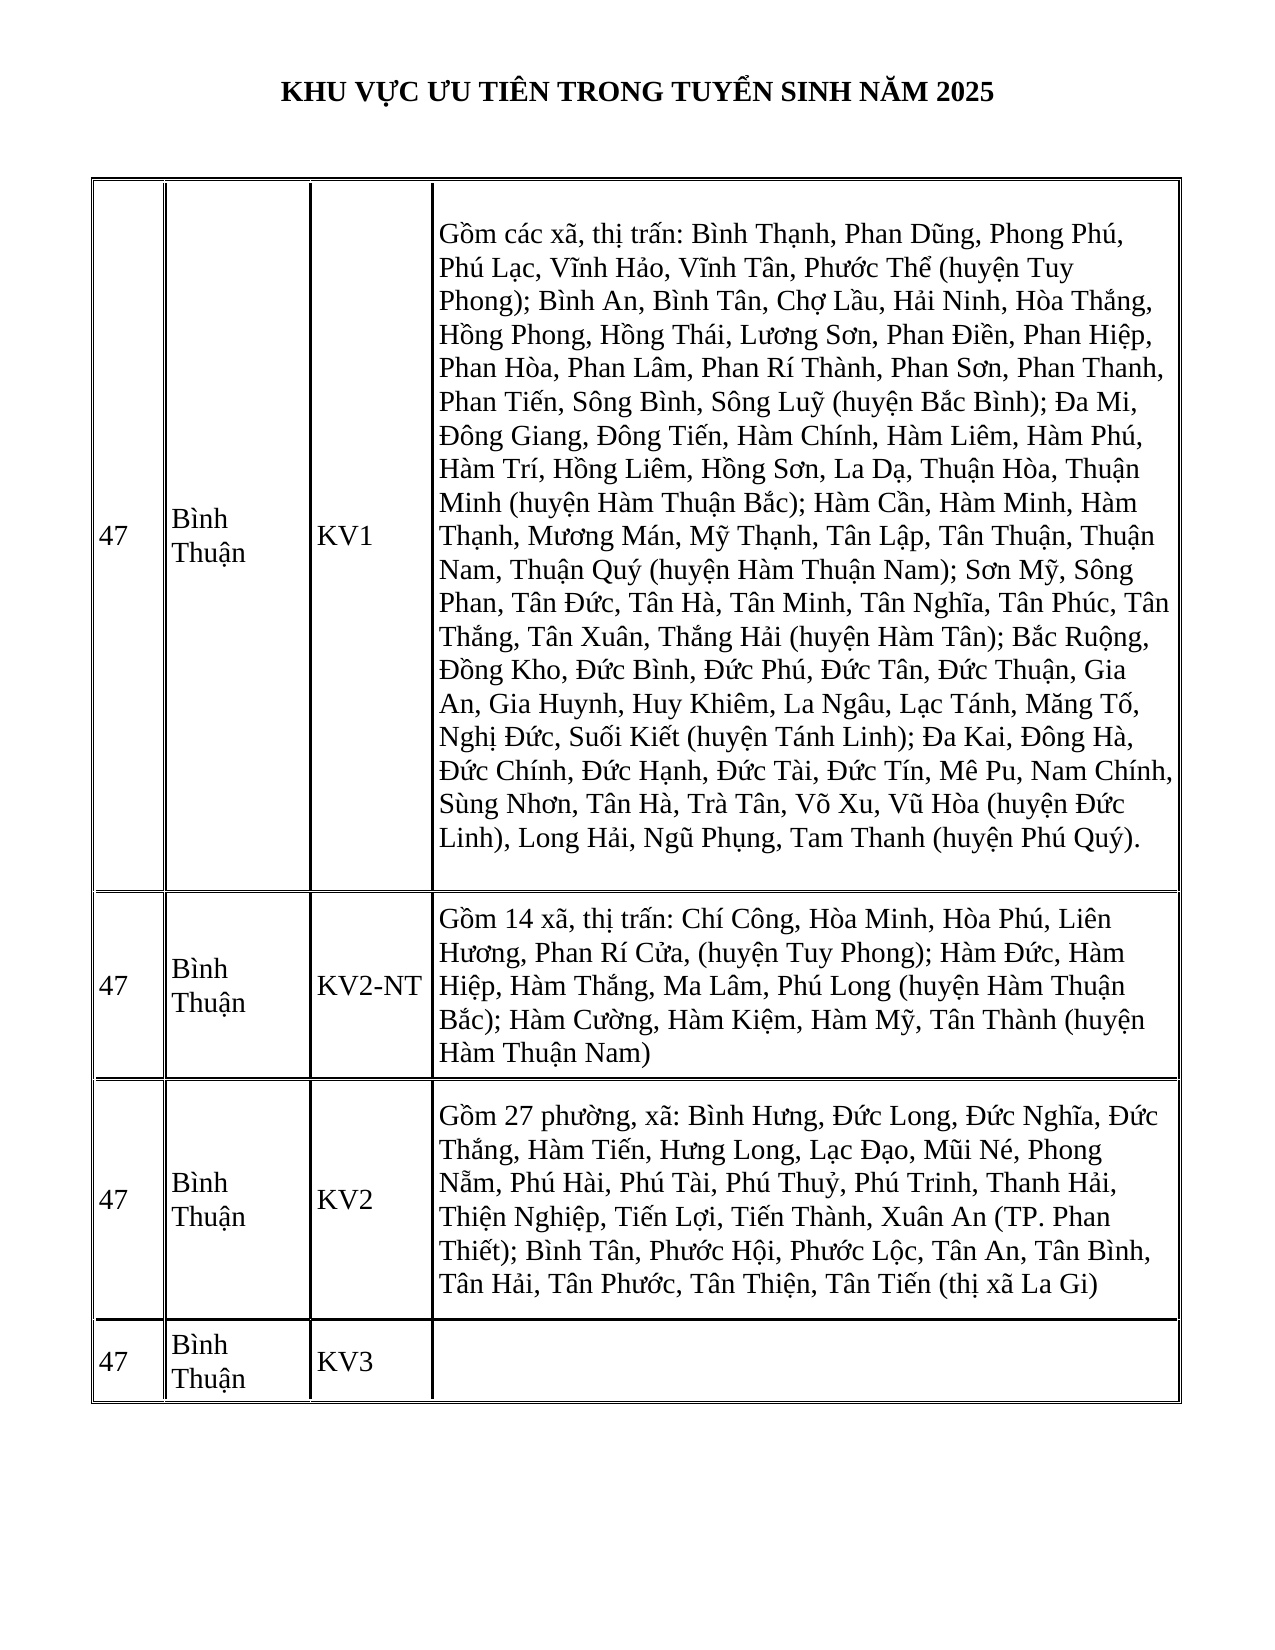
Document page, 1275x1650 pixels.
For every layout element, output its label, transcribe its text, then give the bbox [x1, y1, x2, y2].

table_cell KV1 [310, 181, 432, 890]
table_cell 47 [94, 1077, 163, 1318]
table_cell KV2-NT [312, 893, 431, 1077]
table_cell 47 [93, 1318, 165, 1401]
table_cell KV2 [312, 1081, 431, 1318]
table_cell [432, 1318, 1180, 1401]
table_cell Bình Thuận [167, 893, 309, 1077]
table_cell KV3 [310, 1321, 432, 1401]
table_cell Bình Thuận [167, 1081, 309, 1318]
table_cell 47 [94, 179, 165, 890]
table_cell Bình Thuận [165, 181, 310, 890]
table_cell Gồm 14 xã, thị trấn: Chí Công, Hòa Minh, Hòa Phú, Liên Hương, Phan Rí Cửa, (huyện Tuy Phong); Hàm Đức, Hàm Hiệp, Hàm Thắng, Ma Lâm, Phú Long (huyện Hàm Thuận Bắc); Hàm Cường, Hàm Kiệm, Hàm Mỹ, Tân Thành (huyện Hàm Thuận Nam) [432, 890, 1180, 1077]
table_cell Gồm 27 phường, xã: Bình Hưng, Đức Long, Đức Nghĩa, Đức Thắng, Hàm Tiến, Hưng Long, Lạc Đạo, Mũi Né, Phong Nẵm, Phú Hài, Phú Tài, Phú Thuỷ, Phú Trinh, Thanh Hải, Thiện Nghiệp, Tiến Lợi, Tiến Thành, Xuân An (TP. Phan Thiết); Bình Tân, Phước Hội, Phước Lộc, Tân An, Tân Bình, Tân Hải, Tân Phước, Tân Thiện, Tân Tiến (thị xã La Gi) [434, 1077, 1179, 1318]
table_cell Bình Thuận [165, 1321, 310, 1401]
table_cell 47 [93, 890, 165, 1077]
table_cell Gồm các xã, thị trấn: Bình Thạnh, Phan Dũng, Phong Phú, Phú Lạc, Vĩnh Hảo, Vĩnh Tân, Phước Thể (huyện Tuy Phong); Bình An, Bình Tân, Chợ Lầu, Hải Ninh, Hòa Thắng, Hồng Phong, Hồng Thái, Lương Sơn, Phan Điền, Phan Hiệp, Phan Hòa, Phan Lâm, Phan Rí Thành, Phan Sơn, Phan Thanh, Phan Tiến, Sông Bình, Sông Luỹ (huyện Bắc Bình); Đa Mi, Đông Giang, Đông Tiến, Hàm Chính, Hàm Liêm, Hàm Phú, Hàm Trí, Hồng Liêm, Hồng Sơn, La Dạ, Thuận Hòa, Thuận Minh (huyện Hàm Thuận Bắc); Hàm Cần, Hàm Minh, Hàm Thạnh, Mương Mán, Mỹ Thạnh, Tân Lập, Tân Thuận, Thuận Nam, Thuận Quý (huyện Hàm Thuận Nam); Sơn Mỹ, Sông Phan, Tân Đức, Tân Hà, Tân Minh, Tân Nghĩa, Tân Phúc, Tân Thắng, Tân Xuân, Thắng Hải (huyện Hàm Tân); Bắc Ruộng, Đồng Kho, Đức Bình, Đức Phú, Đức Tân, Đức Thuận, Gia An, Gia Huynh, Huy Khiêm, La Ngâu, Lạc Tánh, Măng Tố, Nghị Đức, Suối Kiết (huyện Tánh Linh); Đa Kai, Đông Hà, Đức Chính, Đức Hạnh, Đức Tài, Đức Tín, Mê Pu, Nam Chính, Sùng Nhơn, Tân Hà, Trà Tân, Võ Xu, Vũ Hòa (huyện Đức Linh), Long Hải, Ngũ Phụng, Tam Thanh (huyện Phú Quý). [432, 181, 1178, 890]
